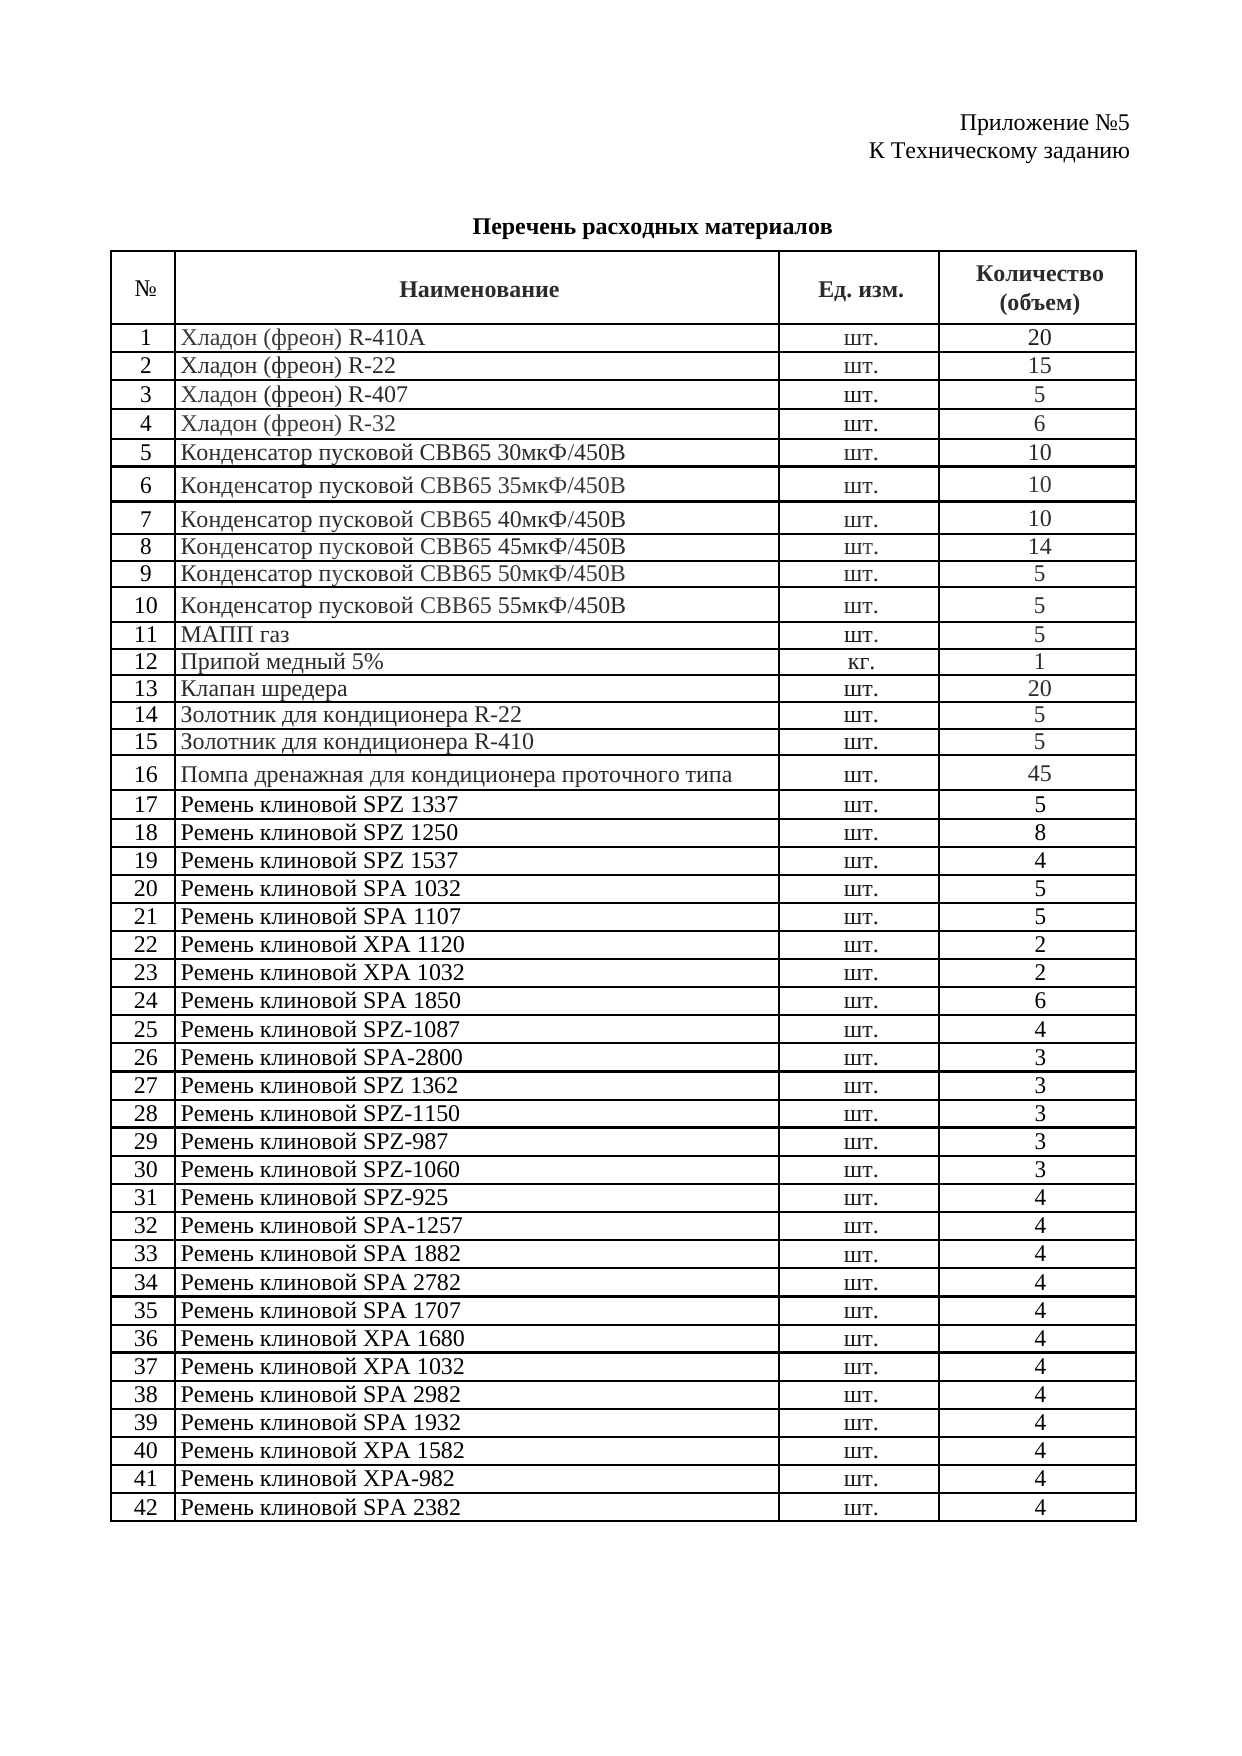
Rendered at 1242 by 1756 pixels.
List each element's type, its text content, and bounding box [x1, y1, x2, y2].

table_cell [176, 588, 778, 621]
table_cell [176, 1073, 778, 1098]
table_cell шт. [780, 353, 938, 379]
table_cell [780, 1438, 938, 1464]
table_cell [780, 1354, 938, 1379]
table_cell Конденсатор пусковой СВВ65 40мкФ/450В [176, 503, 778, 533]
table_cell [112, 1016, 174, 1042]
table_cell Хладон (фреон) R-32 [176, 410, 778, 437]
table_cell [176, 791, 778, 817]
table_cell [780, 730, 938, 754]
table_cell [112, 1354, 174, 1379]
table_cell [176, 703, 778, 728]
table_header Количество (объем) [940, 252, 1135, 322]
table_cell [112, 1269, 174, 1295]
table_cell шт. [780, 535, 938, 559]
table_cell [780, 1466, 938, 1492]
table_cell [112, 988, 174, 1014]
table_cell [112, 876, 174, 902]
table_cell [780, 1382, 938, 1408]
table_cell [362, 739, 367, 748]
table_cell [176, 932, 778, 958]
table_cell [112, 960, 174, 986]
table_cell Конденсатор пусковой СВВ65 45мкФ/450В [176, 535, 778, 559]
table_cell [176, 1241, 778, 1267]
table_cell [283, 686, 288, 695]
table_header № [112, 252, 174, 322]
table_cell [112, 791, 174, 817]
table_cell шт. [780, 410, 938, 437]
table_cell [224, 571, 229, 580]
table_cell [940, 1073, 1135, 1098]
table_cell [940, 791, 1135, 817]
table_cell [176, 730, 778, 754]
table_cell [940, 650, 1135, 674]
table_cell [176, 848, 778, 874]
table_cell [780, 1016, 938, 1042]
table_cell 2 [112, 353, 174, 379]
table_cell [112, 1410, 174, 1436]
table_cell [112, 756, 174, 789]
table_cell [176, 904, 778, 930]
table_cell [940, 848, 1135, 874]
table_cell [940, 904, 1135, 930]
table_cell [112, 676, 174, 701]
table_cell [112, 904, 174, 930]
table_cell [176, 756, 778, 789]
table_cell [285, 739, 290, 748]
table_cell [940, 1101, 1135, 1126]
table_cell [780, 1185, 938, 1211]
table_cell 6 [940, 410, 1135, 437]
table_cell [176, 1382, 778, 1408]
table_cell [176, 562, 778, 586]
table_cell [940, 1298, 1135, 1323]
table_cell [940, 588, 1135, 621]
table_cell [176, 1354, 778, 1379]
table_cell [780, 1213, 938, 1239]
table_cell шт. [780, 381, 938, 408]
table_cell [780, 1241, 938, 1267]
table_cell Хладон (фреон) R-410A [176, 325, 778, 351]
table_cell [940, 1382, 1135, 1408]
table_cell 1 [112, 325, 174, 351]
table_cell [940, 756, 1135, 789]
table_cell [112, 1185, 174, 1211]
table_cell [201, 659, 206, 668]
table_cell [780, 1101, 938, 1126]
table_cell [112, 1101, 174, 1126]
table_cell шт. [780, 325, 938, 351]
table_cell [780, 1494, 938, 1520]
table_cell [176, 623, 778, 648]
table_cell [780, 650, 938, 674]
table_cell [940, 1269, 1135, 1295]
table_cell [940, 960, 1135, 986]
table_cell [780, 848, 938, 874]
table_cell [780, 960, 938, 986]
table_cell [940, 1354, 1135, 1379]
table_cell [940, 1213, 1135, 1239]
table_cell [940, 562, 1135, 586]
table_cell 8 [112, 535, 174, 559]
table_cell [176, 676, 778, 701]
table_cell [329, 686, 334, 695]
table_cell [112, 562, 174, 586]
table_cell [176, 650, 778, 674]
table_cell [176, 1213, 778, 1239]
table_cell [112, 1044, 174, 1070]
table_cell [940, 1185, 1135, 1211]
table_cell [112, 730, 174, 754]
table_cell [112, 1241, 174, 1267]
table_cell 3 [112, 381, 174, 408]
table_cell 20 [940, 325, 1135, 351]
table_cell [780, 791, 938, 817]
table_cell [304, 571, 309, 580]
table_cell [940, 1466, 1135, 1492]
table_cell 7 [112, 503, 174, 533]
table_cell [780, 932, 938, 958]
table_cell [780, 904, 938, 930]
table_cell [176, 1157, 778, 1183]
table_cell шт. [780, 503, 938, 533]
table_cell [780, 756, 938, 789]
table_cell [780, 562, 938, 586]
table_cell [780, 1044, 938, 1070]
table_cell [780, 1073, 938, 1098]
table_cell 10 [940, 468, 1135, 500]
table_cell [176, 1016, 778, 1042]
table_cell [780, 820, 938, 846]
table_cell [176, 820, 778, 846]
table_cell 6 [112, 468, 174, 500]
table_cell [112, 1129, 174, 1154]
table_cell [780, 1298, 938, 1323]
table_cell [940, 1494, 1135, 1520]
table_cell 14 [940, 535, 1135, 559]
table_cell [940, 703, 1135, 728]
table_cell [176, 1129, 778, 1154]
table_cell 10 [940, 440, 1135, 465]
table_cell 5 [940, 381, 1135, 408]
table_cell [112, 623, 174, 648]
table_header Приложение №5 [851, 110, 1151, 138]
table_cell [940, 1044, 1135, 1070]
table_header Ед. изм. [780, 252, 938, 322]
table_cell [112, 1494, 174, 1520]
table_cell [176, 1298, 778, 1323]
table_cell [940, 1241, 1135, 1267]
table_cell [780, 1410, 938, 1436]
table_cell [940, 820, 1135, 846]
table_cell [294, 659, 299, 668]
table_cell Конденсатор пусковой СВВ65 35мкФ/450В [176, 468, 778, 500]
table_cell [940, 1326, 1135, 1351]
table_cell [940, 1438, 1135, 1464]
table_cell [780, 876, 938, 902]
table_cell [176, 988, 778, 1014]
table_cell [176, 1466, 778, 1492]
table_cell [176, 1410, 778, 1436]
table_header Наименование [176, 252, 778, 322]
table_cell 4 [112, 410, 174, 437]
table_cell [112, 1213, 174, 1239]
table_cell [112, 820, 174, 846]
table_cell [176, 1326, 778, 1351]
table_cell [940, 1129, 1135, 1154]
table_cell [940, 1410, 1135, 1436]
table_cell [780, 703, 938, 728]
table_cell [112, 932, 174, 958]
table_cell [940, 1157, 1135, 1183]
table_cell Конденсатор пусковой СВВ65 30мкФ/450В [176, 440, 778, 465]
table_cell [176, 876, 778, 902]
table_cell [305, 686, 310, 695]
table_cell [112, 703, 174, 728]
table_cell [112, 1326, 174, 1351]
table_cell 5 [112, 440, 174, 465]
table_cell шт. [780, 468, 938, 500]
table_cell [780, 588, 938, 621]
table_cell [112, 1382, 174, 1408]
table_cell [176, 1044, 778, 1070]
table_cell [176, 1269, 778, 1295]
text Перечень расходных материалов [471, 212, 835, 239]
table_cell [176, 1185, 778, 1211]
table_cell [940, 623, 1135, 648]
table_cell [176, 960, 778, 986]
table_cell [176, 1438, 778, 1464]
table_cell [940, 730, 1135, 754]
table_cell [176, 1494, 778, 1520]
table_cell 10 [940, 503, 1135, 533]
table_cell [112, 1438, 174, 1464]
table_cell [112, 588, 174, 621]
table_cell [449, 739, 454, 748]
table_cell Хладон (фреон) R-407 [176, 381, 778, 408]
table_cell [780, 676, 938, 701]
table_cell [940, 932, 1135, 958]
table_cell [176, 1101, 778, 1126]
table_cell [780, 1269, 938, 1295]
table_cell Хладон (фреон) R-22 [176, 353, 778, 379]
table_cell шт. [780, 440, 938, 465]
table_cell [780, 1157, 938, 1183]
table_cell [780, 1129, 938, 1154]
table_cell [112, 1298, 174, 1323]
table_cell К Техническому заданию [851, 138, 1151, 165]
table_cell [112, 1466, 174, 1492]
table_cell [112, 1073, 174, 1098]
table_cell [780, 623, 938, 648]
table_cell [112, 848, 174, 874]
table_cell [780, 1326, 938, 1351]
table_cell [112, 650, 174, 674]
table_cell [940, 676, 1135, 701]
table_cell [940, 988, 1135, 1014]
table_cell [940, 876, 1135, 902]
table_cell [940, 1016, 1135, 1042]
table_cell 15 [940, 353, 1135, 379]
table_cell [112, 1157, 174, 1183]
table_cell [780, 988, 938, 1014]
